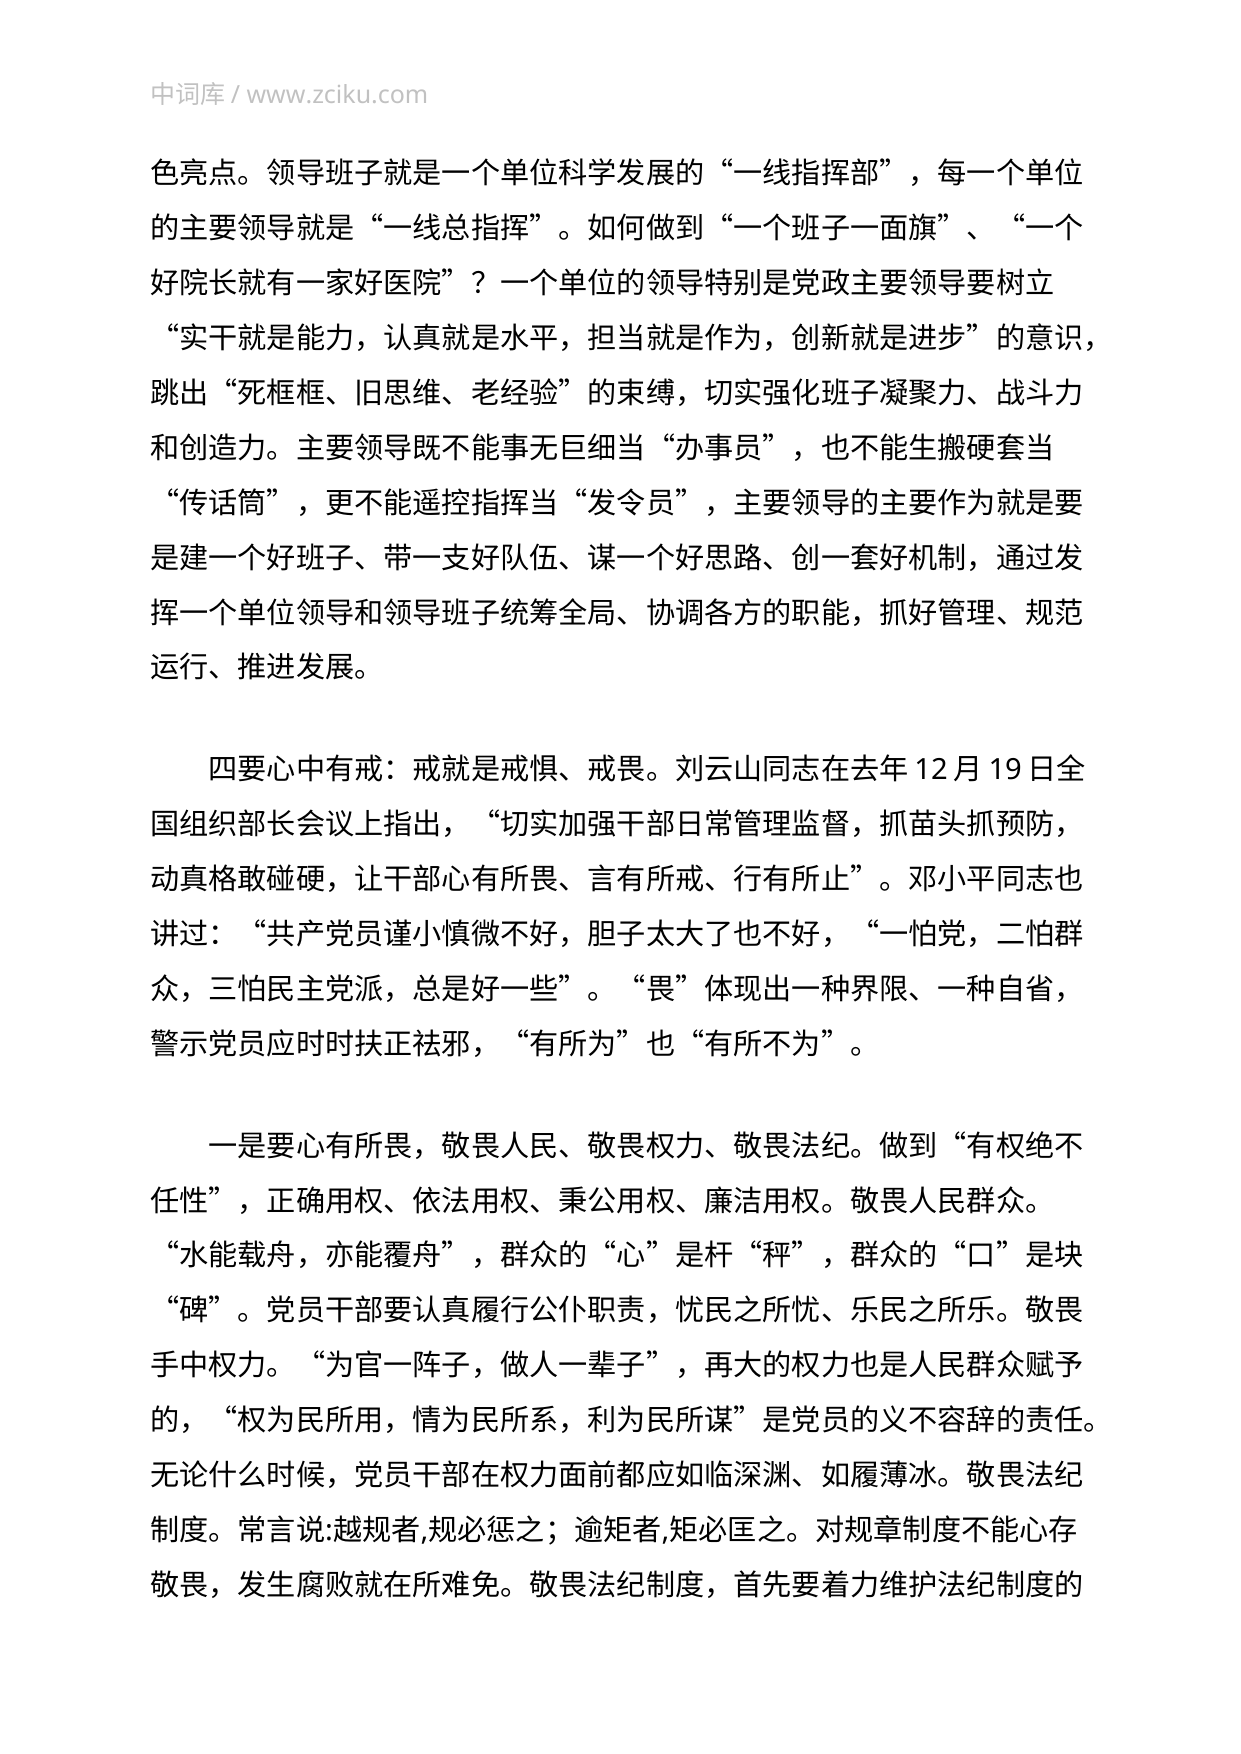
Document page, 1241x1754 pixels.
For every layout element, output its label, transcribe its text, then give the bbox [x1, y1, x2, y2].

text 四要心中有戒：戒就是戒惧、戒畏。刘云山同志在去年12月19日全国组织部长会议上指出，“切实加强干部日常管理监督，抓苗头抓预防，动真格敢碰硬，让干部心有所畏、言有所戒、行有所止”。邓小平同志也讲过：“共产党员谨小慎微不好，胆子太大了也不好，“一怕党，二怕群众，三怕民主党派，总是好一些”。“畏”体现出一种界限、一种自省，警示党员应时时扶正祛邪，“有所为”也“有所不为”。 [150, 746, 1090, 1063]
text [150, 1122, 1090, 1604]
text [150, 150, 1090, 686]
